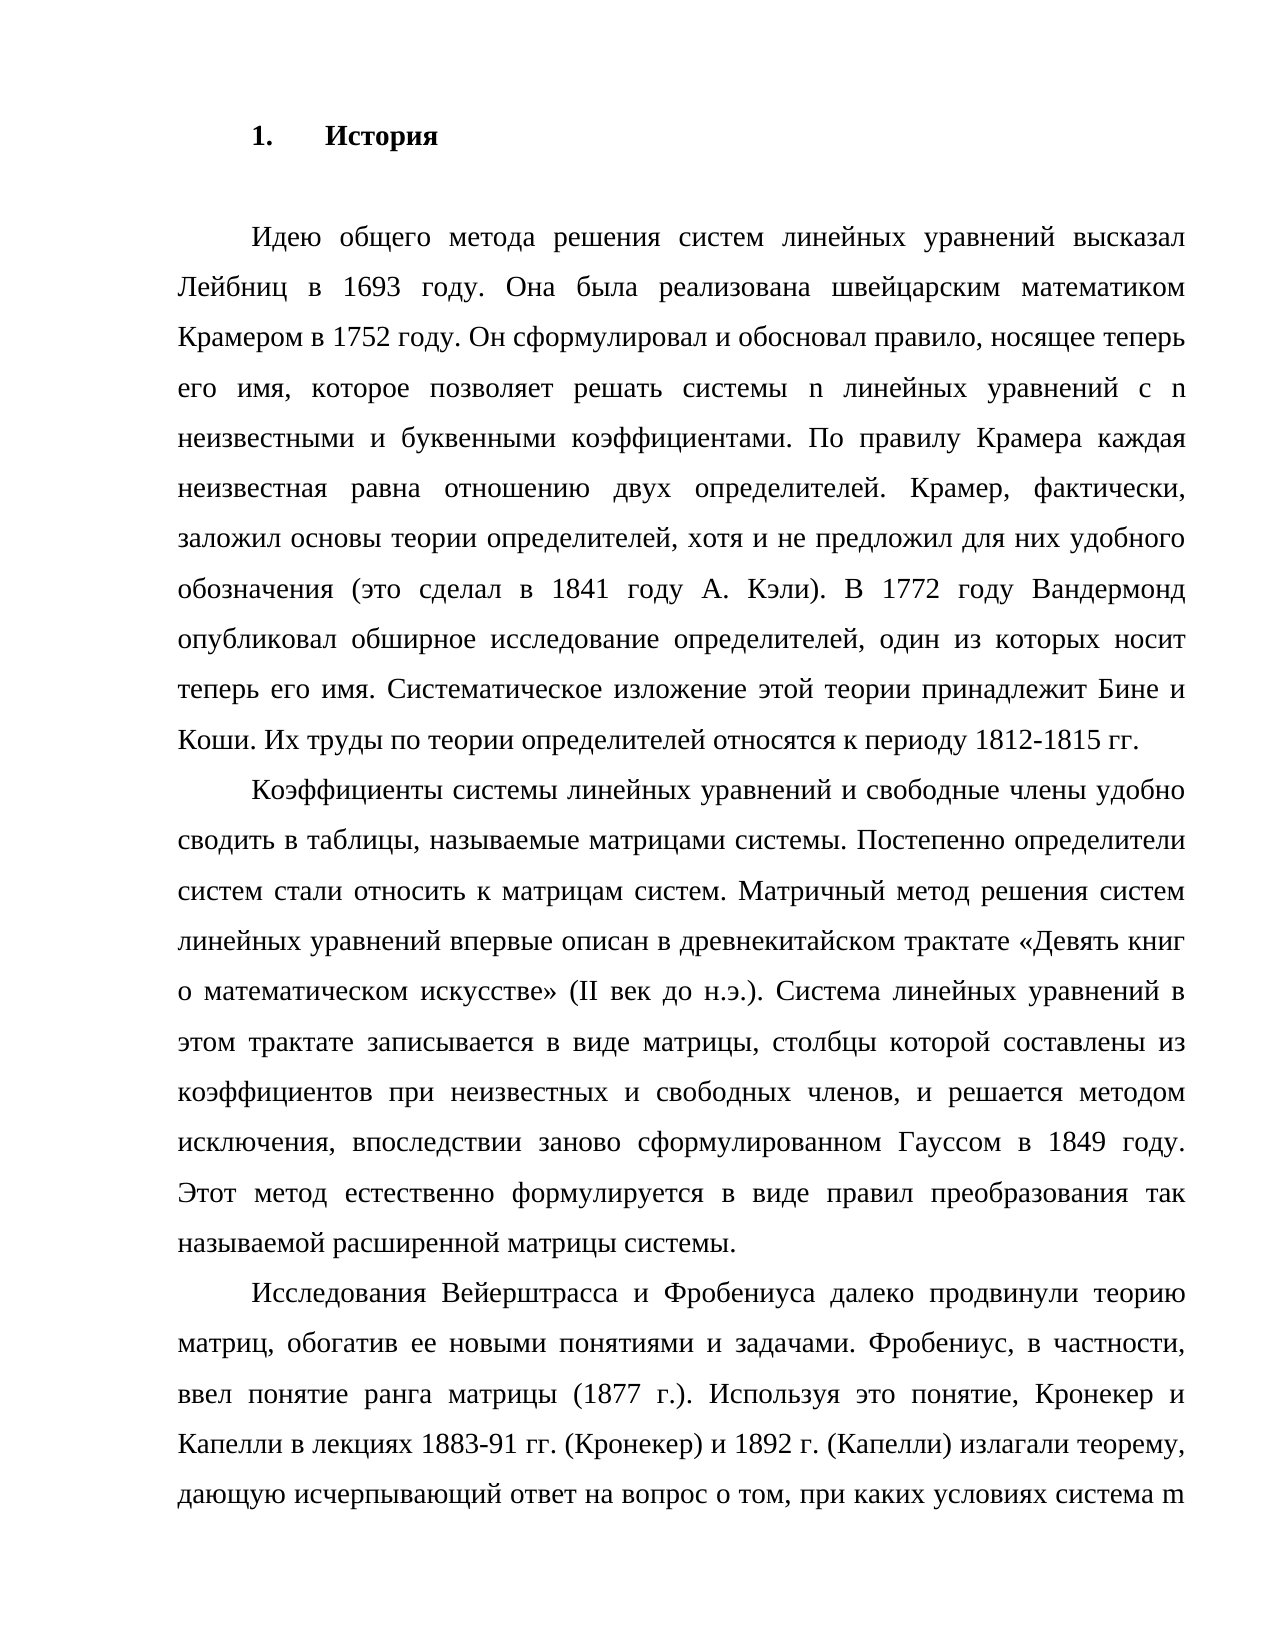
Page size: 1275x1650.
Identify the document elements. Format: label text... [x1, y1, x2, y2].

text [177, 1275, 1186, 1510]
text 1. История [177, 118, 1186, 152]
text Идею общего метода решения систем линейных уравнений высказал Лейбниц в 1693 году. Она была реализована швейцарским математиком Крамером в 1752 году. Он сформулировал и обосновал правило, носящее теперь его имя, которое позволяет решать системы n линейных уравнений с n неизвестными и буквенными коэффициентами. По правилу Крамера каждая неизвестная равна отношению двух определителей. Крамер, фактически, заложил основы теории определителей, хотя и не предложил для них удобного обозначения (это сделал в 1841 году А. Кэли). В 1772 году Вандермонд опубликовал обширное исследование определителей, один из которых носит теперь его имя. Систематическое изложение этой теории принадлежит Бине и Коши. Их труды по теории определителей относятся к периоду 1812-1815 гг. [177, 219, 1186, 755]
text Коэффициенты системы линейных уравнений и свободные члены удобно сводить в таблицы, называемые матрицами системы. Постепенно определители систем стали относить к матрицам систем. Матричный метод решения систем линейных уравнений впервые описан в древнекитайском трактате «Девять книг о математическом искусстве» (II век до н.э.). Система линейных уравнений в этом трактате записывается в виде матрицы, столбцы которой составлены из коэффициентов при неизвестных и свободных членов, и решается методом исключения, впоследствии заново сформулированном Гауссом в 1849 году. Этот метод естественно формулируется в виде правил преобразования так называемой расширенной матрицы системы. [177, 772, 1186, 1258]
